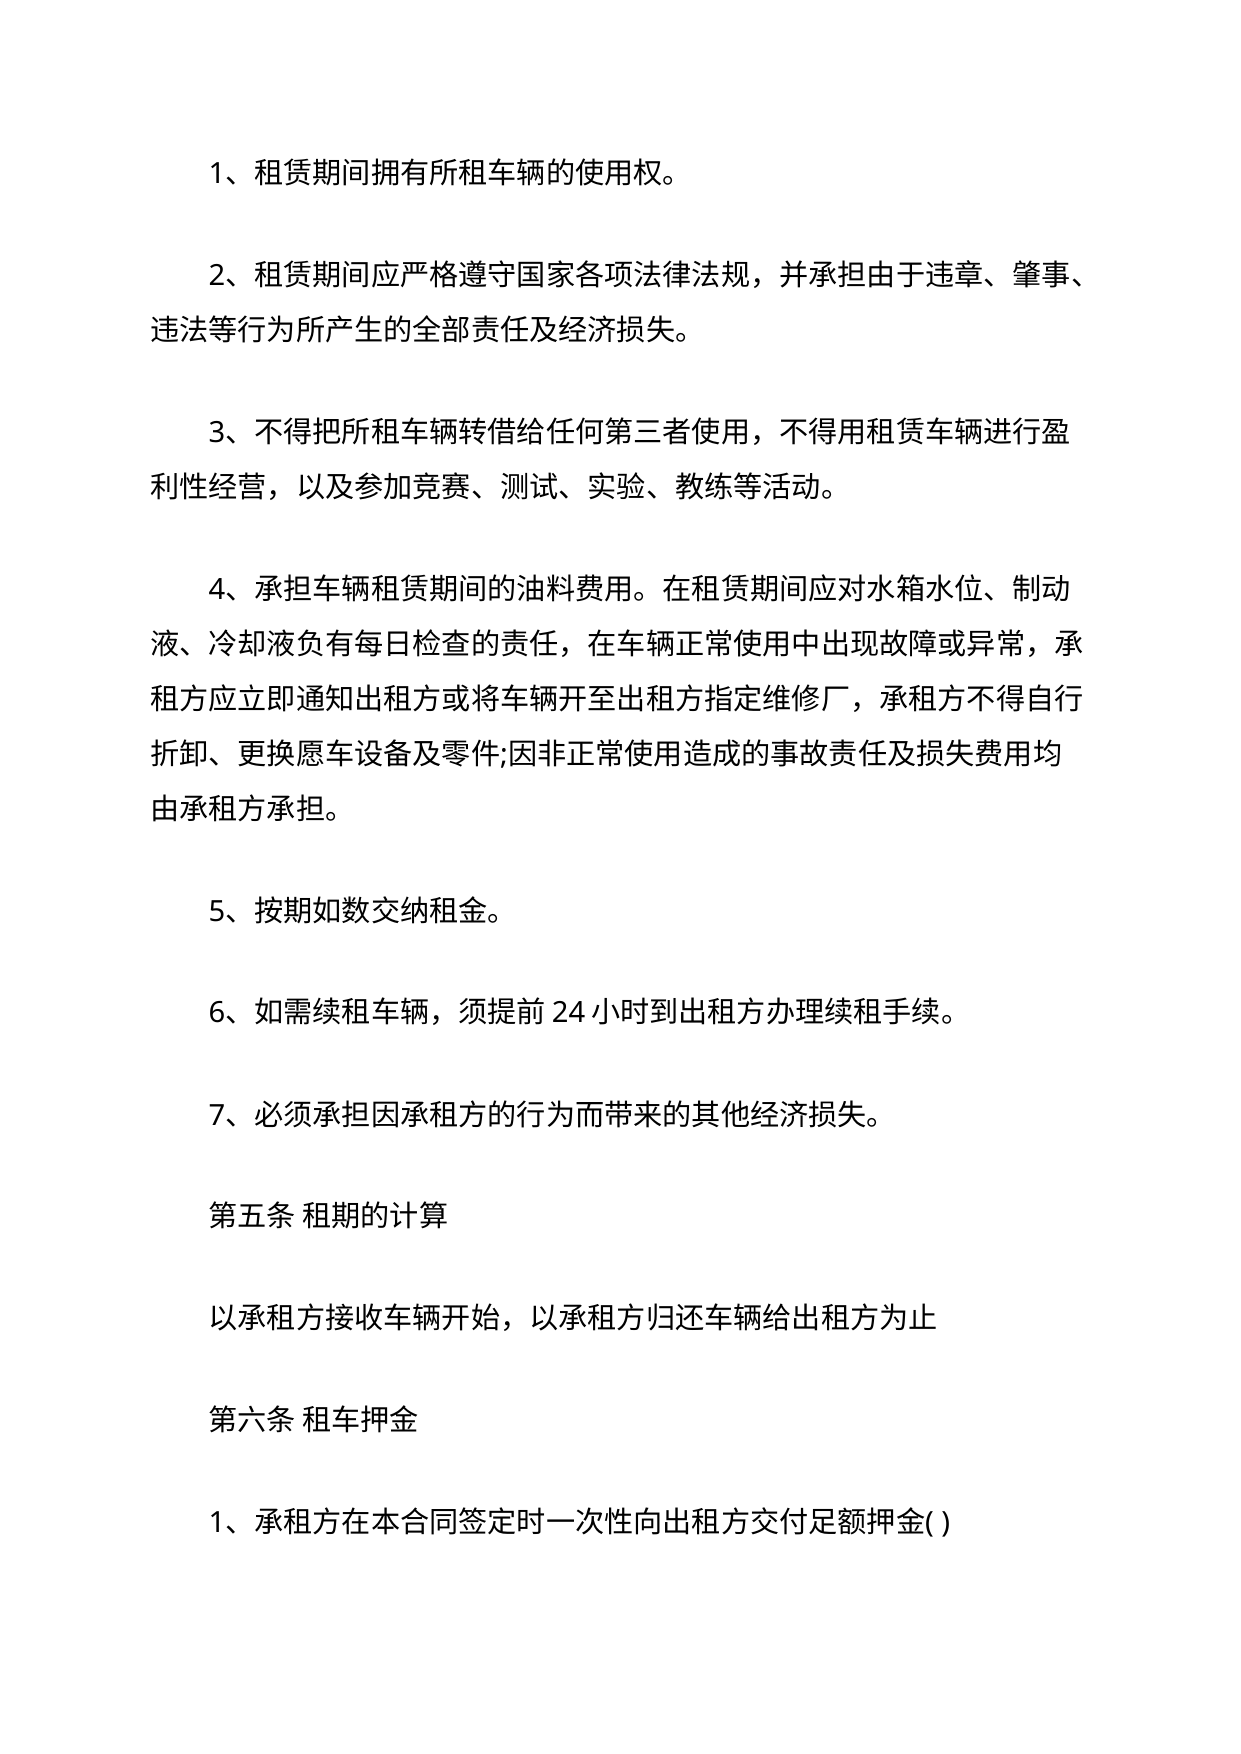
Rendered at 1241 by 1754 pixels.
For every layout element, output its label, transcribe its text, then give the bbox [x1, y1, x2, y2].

text 第六条 租车押金 [150, 1397, 1090, 1439]
text 以承租方接收车辆开始，以承租方归还车辆给出租方为止 [150, 1295, 1090, 1337]
text 1、承租方在本合同签定时一次性向出租方交付足额押金( ) [150, 1498, 1090, 1541]
text 第五条 租期的计算 [150, 1193, 1090, 1235]
text 4、承担车辆租赁期间的油料费用。在租赁期间应对水箱水位、制动液、冷却液负有每日检查的责任，在车辆正常使用中出现故障或异常，承租方应立即通知出租方或将车辆开至出租方指定维修厂，承租方不得自行折卸、更换愿车设备及零件;因非正常使用造成的事故责任及损失费用均由承租方承担。 [150, 566, 1090, 828]
text 5、按期如数交纳租金。 [150, 887, 1090, 929]
text 3、不得把所租车辆转借给任何第三者使用，不得用租赁车辆进行盈利性经营，以及参加竞赛、测试、实验、教练等活动。 [150, 409, 1090, 506]
text 1、租赁期间拥有所租车辆的使用权。 [150, 150, 1090, 192]
text 7、必须承担因承租方的行为而带来的其他经济损失。 [150, 1091, 1090, 1133]
text 6、如需续租车辆，须提前24小时到出租方办理续租手续。 [150, 989, 1090, 1031]
text 2、租赁期间应严格遵守国家各项法律法规，并承担由于违章、肇事、违法等行为所产生的全部责任及经济损失。 [150, 252, 1090, 349]
